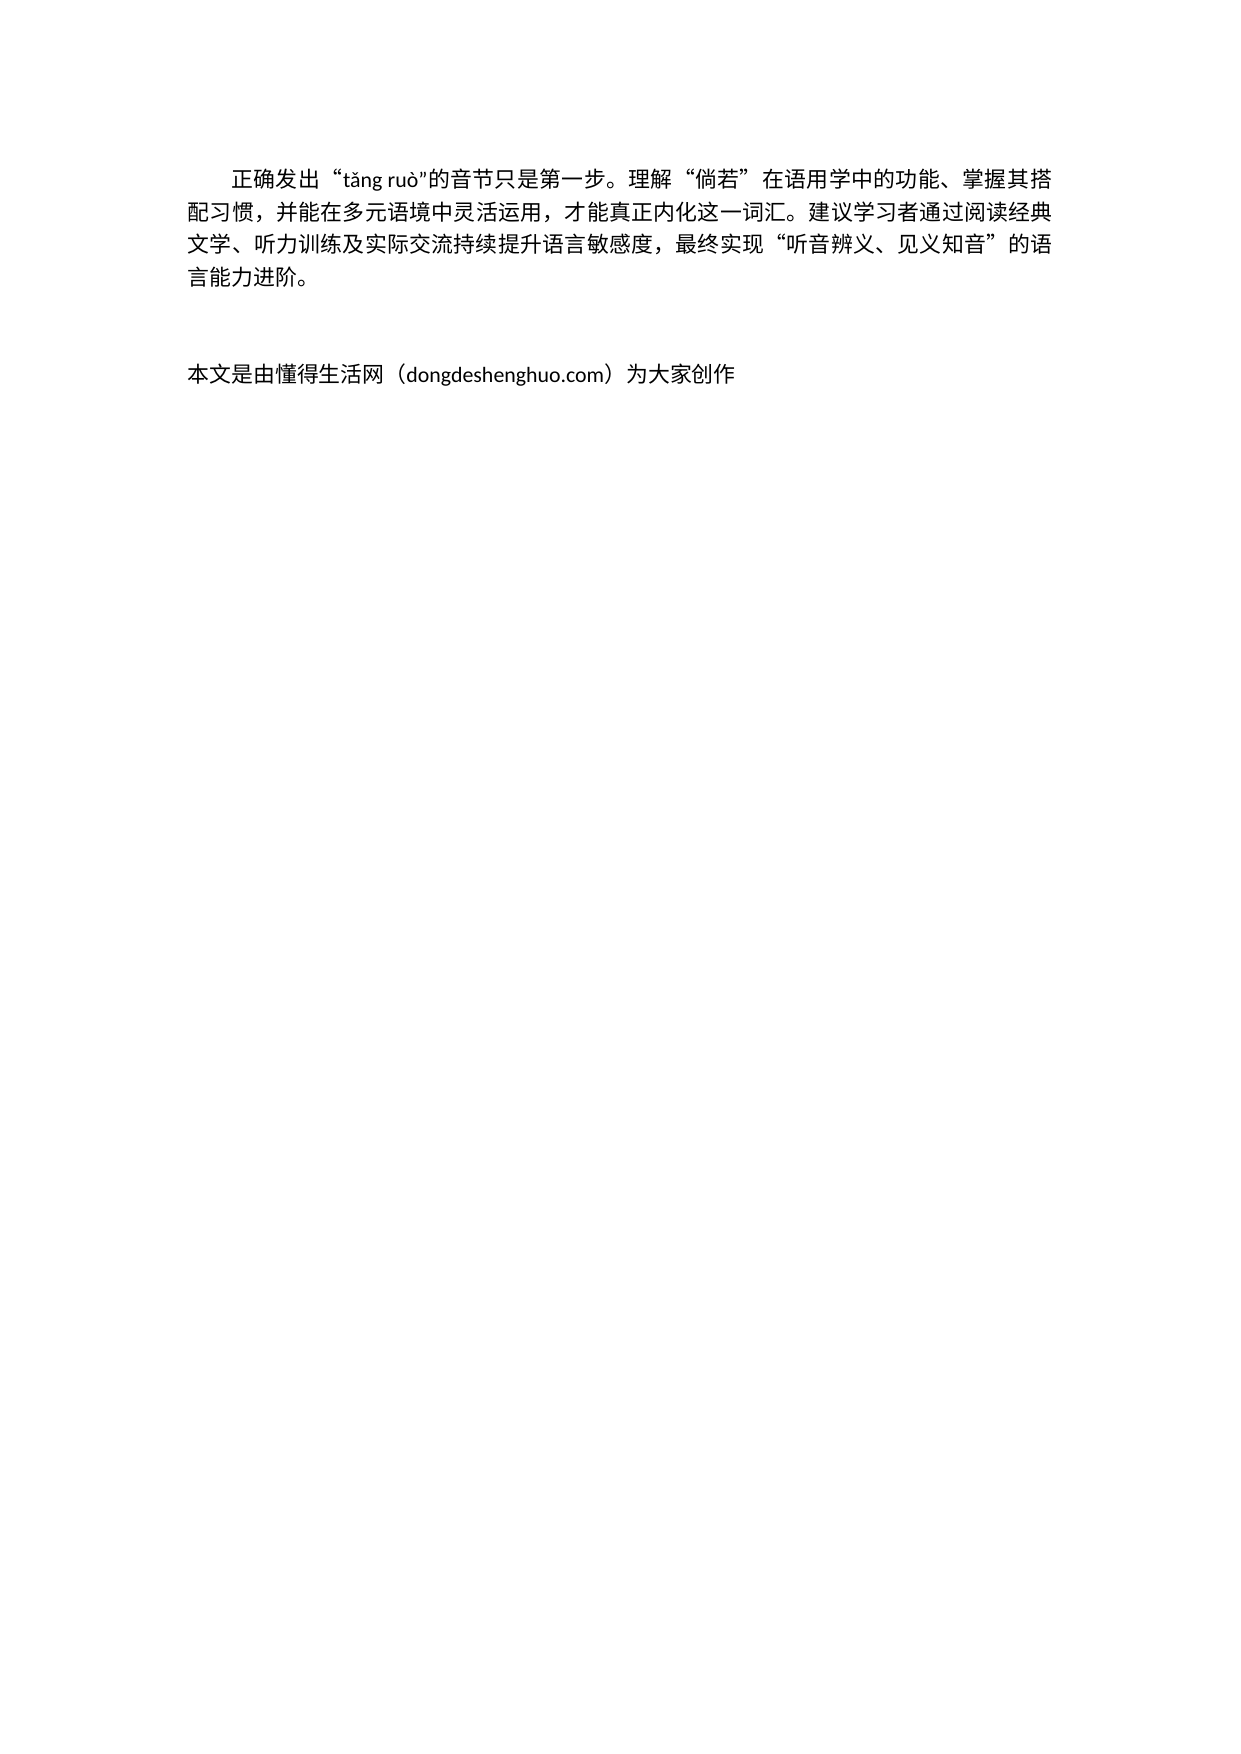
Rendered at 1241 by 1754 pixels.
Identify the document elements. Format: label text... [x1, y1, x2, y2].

text 本文是由懂得生活网（dongdeshenghuo.com）为大家创作 [187, 357, 1053, 389]
text 正确发出“tǎng ruò”的音节只是第一步。理解“倘若”在语用学中的功能、掌握其搭配习惯，并能在多元语境中灵活运用，才能真正内化这一词汇。建议学习者通过阅读经典文学、听力训练及实际交流持续提升语言敏感度，最终实现“听音辨义、见义知音”的语言能力进阶。 [187, 162, 1053, 292]
